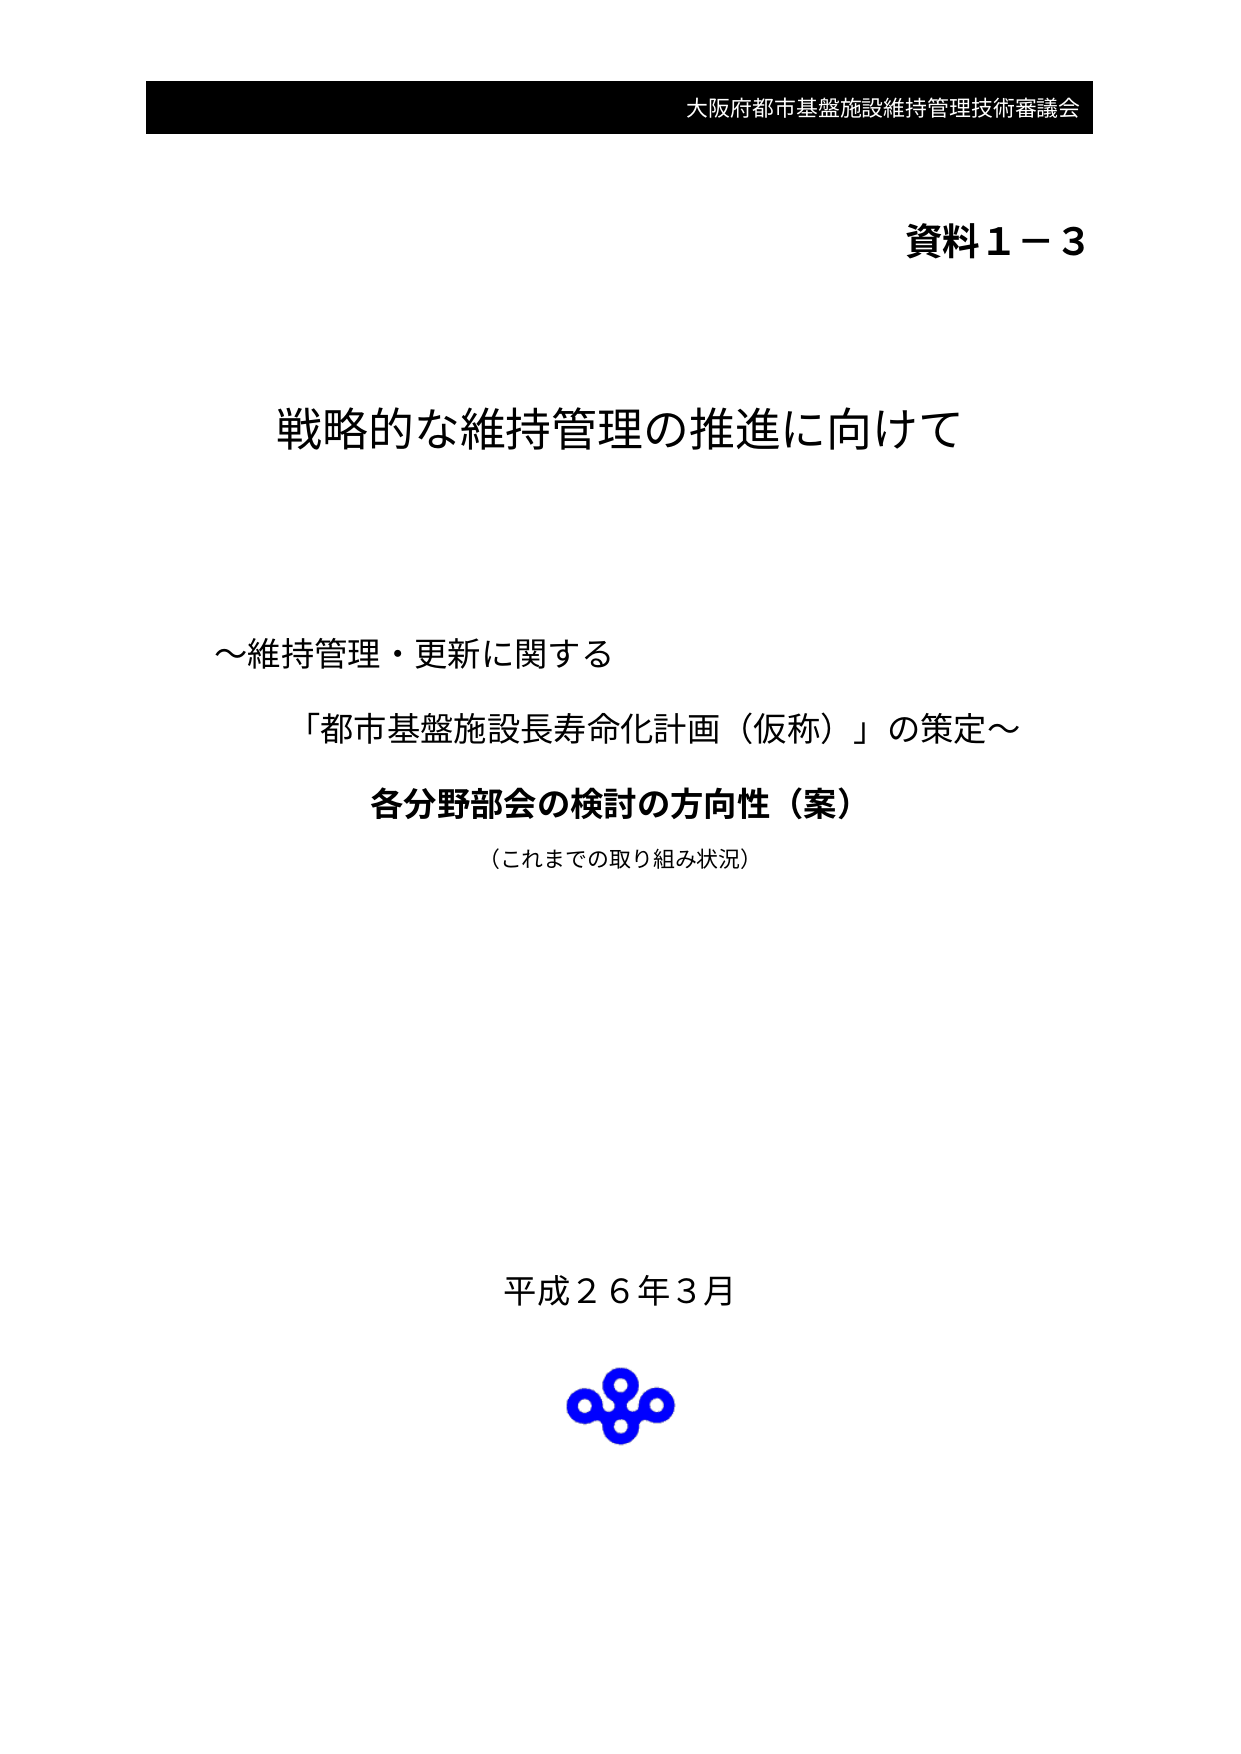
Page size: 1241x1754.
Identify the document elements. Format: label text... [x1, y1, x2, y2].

text 「都市基盤施設長寿命化計画（仮称）」の策定～ [148, 689, 1092, 764]
picture [563, 1364, 677, 1448]
text ～維持管理・更新に関する [148, 614, 1092, 689]
text 各分野部会の検討の方向性（案） [148, 764, 1092, 839]
text 戦略的な維持管理の推進に向けて [148, 389, 1092, 464]
text 資料１－３ [148, 202, 1092, 277]
text 平成２６年３月 [148, 1252, 1092, 1327]
text （これまでの取り組み状況） [148, 839, 1092, 877]
